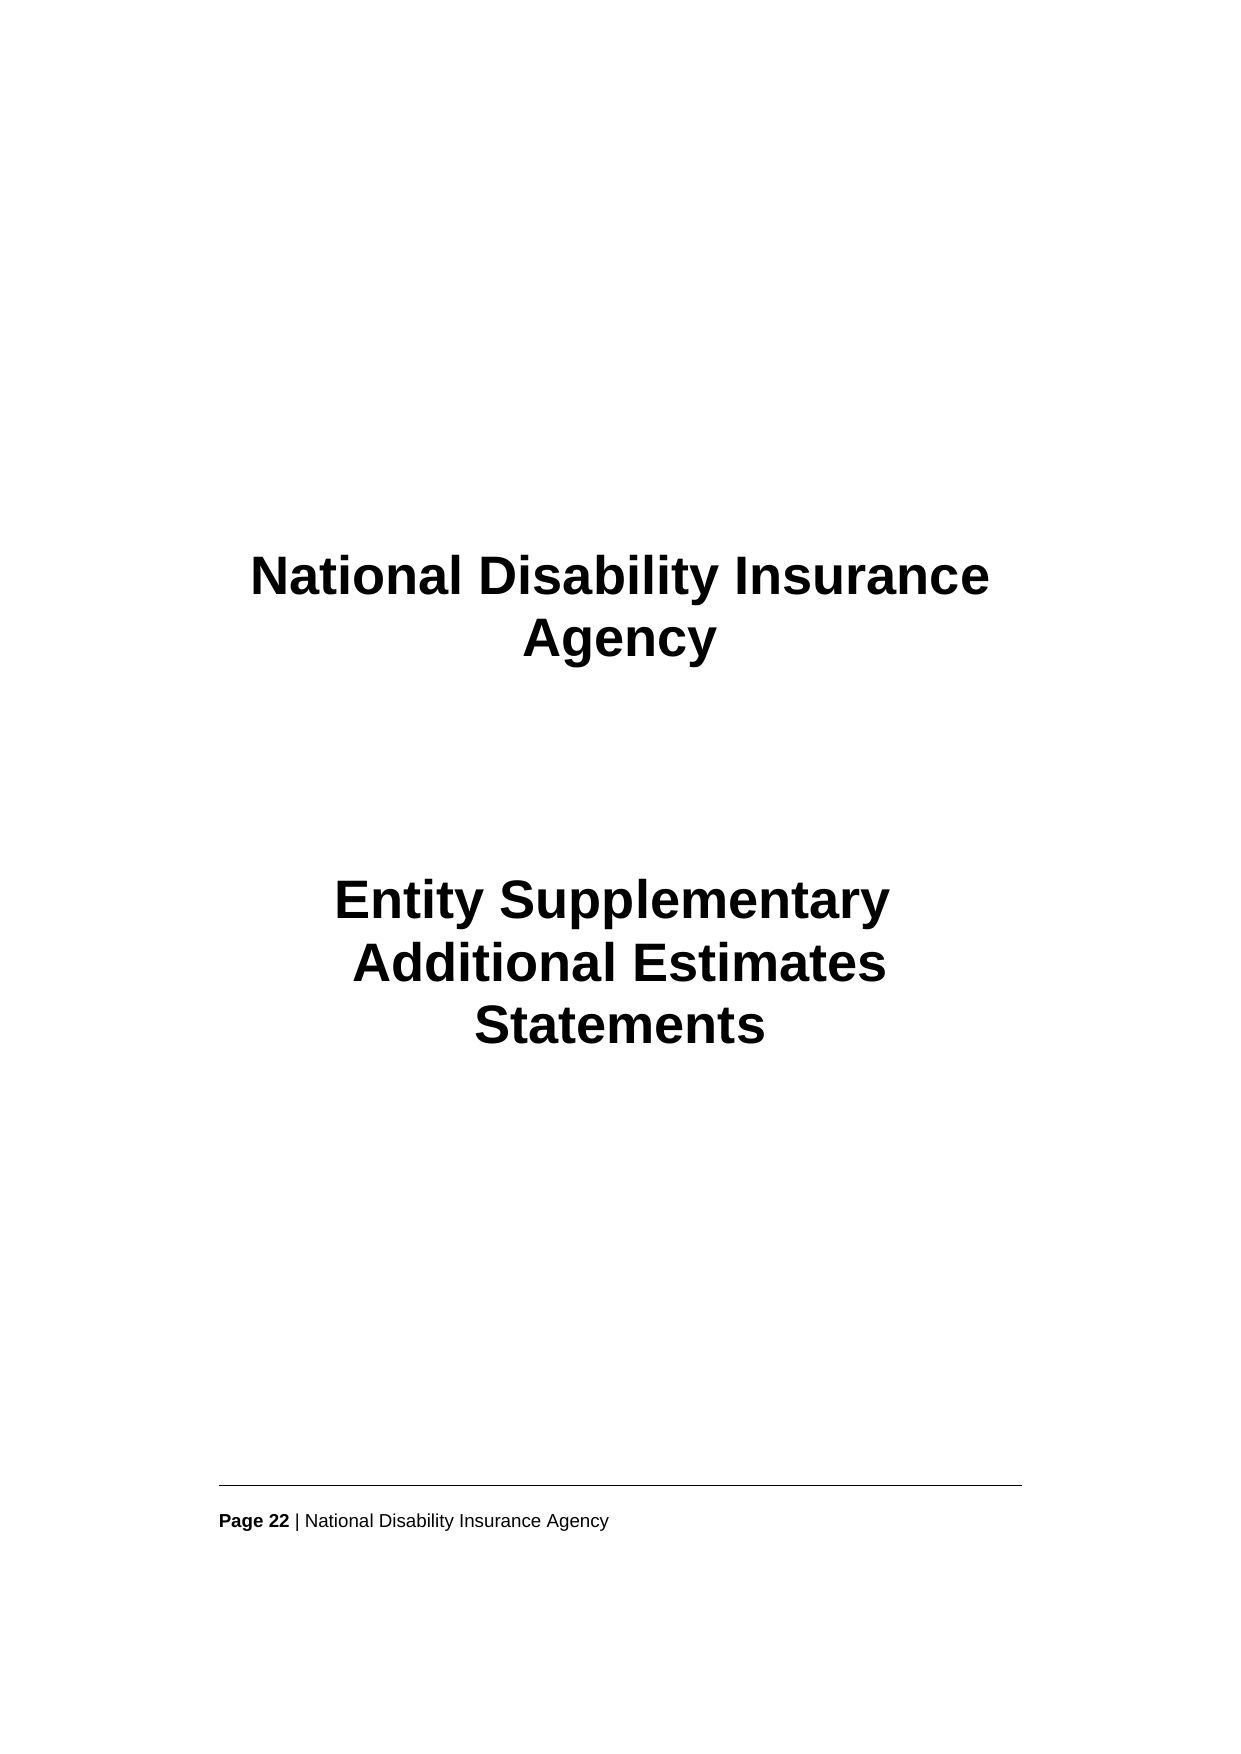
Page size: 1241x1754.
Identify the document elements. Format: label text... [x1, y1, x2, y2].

subtitle National Disability Insurance Agency [218, 544, 1022, 668]
subtitle Entity Supplementary Additional Estimates Statements [218, 868, 1022, 1055]
